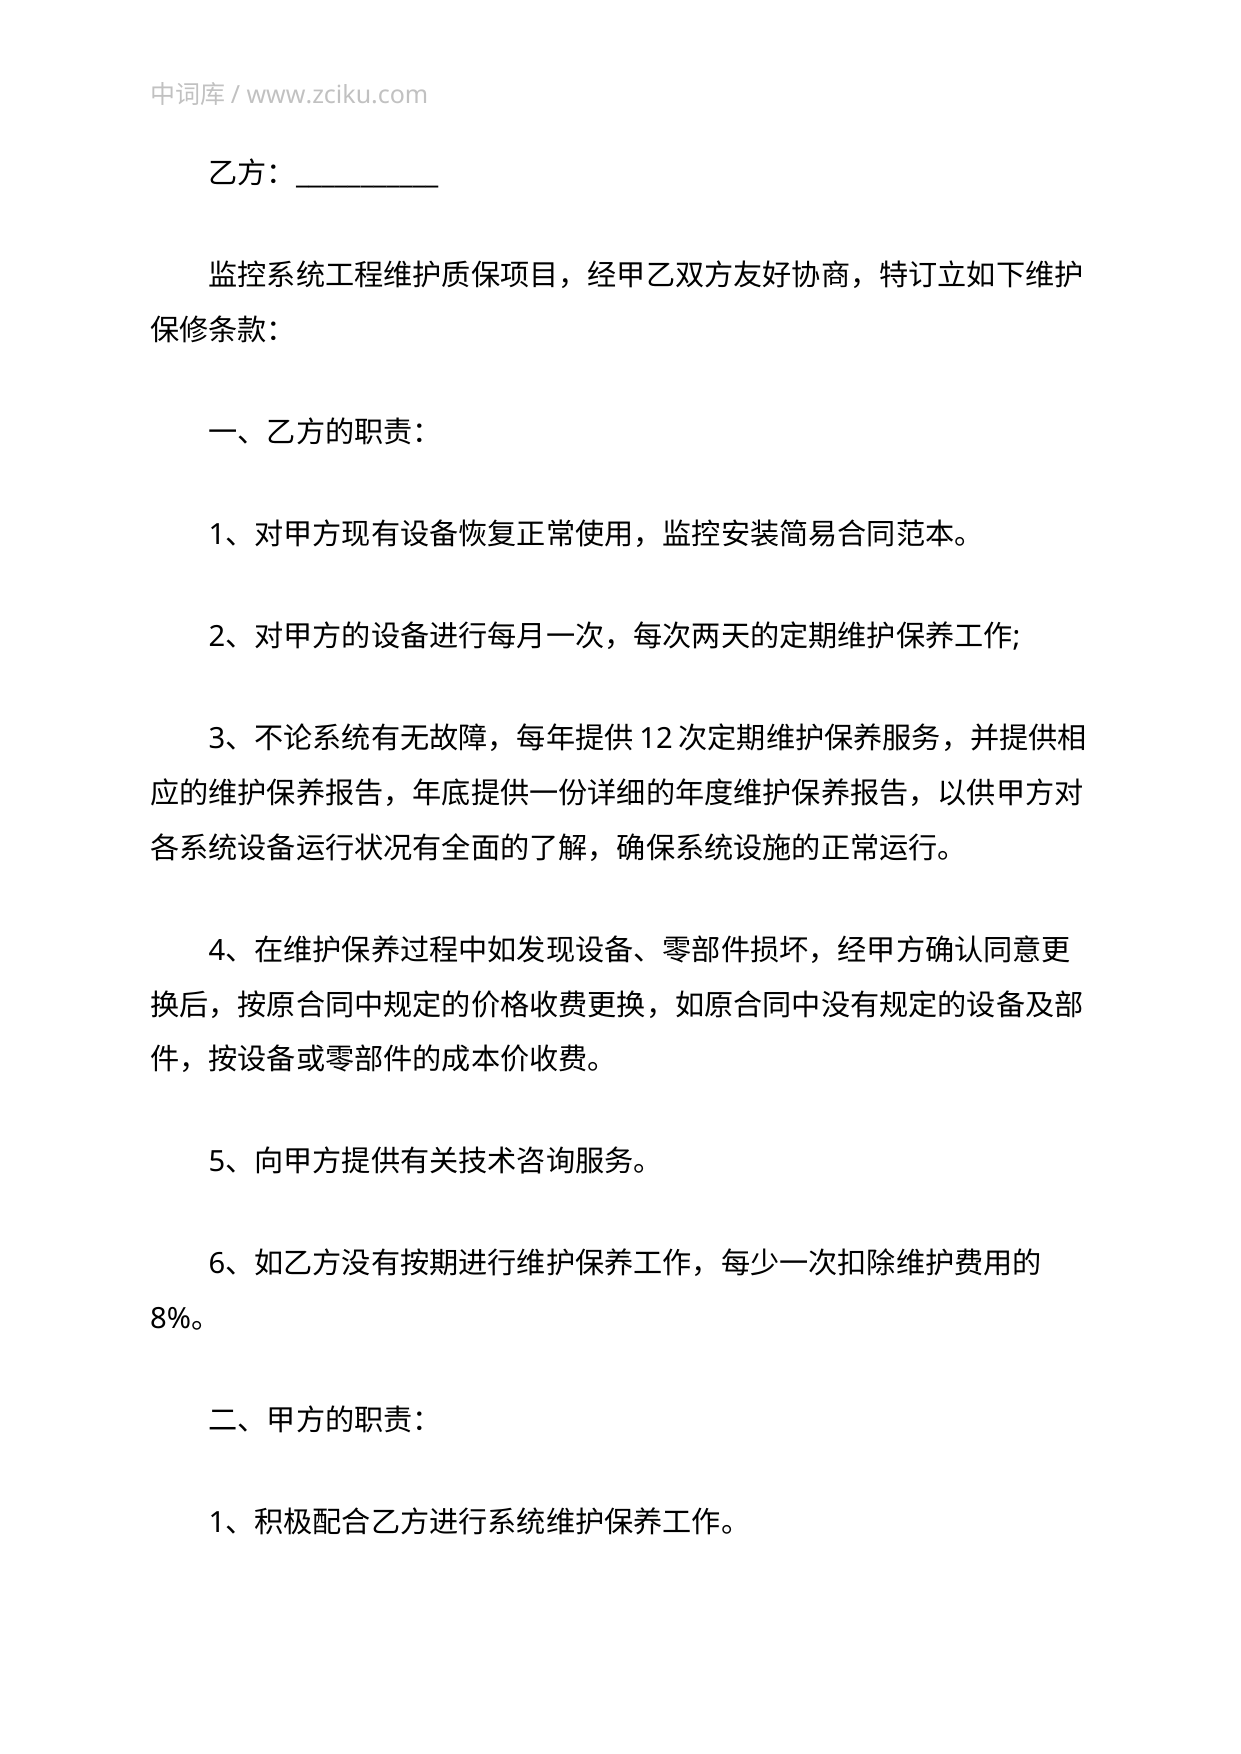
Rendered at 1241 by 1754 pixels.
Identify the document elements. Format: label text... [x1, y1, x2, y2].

text 乙方：___________ [150, 150, 1090, 192]
text 1、对甲方现有设备恢复正常使用，监控安装简易合同范本。 [150, 510, 1090, 553]
text 5、向甲方提供有关技术咨询服务。 [150, 1138, 1090, 1180]
text 二、甲方的职责： [150, 1397, 1090, 1439]
text 3、不论系统有无故障，每年提供12次定期维护保养服务，并提供相应的维护保养报告，年底提供一份详细的年度维护保养报告，以供甲方对各系统设备运行状况有全面的了解，确保系统设施的正常运行。 [150, 714, 1090, 867]
text 1、积极配合乙方进行系统维护保养工作。 [150, 1498, 1090, 1541]
text 6、如乙方没有按期进行维护保养工作，每少一次扣除维护费用的8%。 [150, 1240, 1090, 1337]
text 2、对甲方的设备进行每月一次，每次两天的定期维护保养工作; [150, 612, 1090, 655]
text 一、乙方的职责： [150, 409, 1090, 451]
text 监控系统工程维护质保项目，经甲乙双方友好协商，特订立如下维护保修条款： [150, 252, 1090, 349]
text 4、在维护保养过程中如发现设备、零部件损坏，经甲方确认同意更换后，按原合同中规定的价格收费更换，如原合同中没有规定的设备及部件，按设备或零部件的成本价收费。 [150, 926, 1090, 1078]
